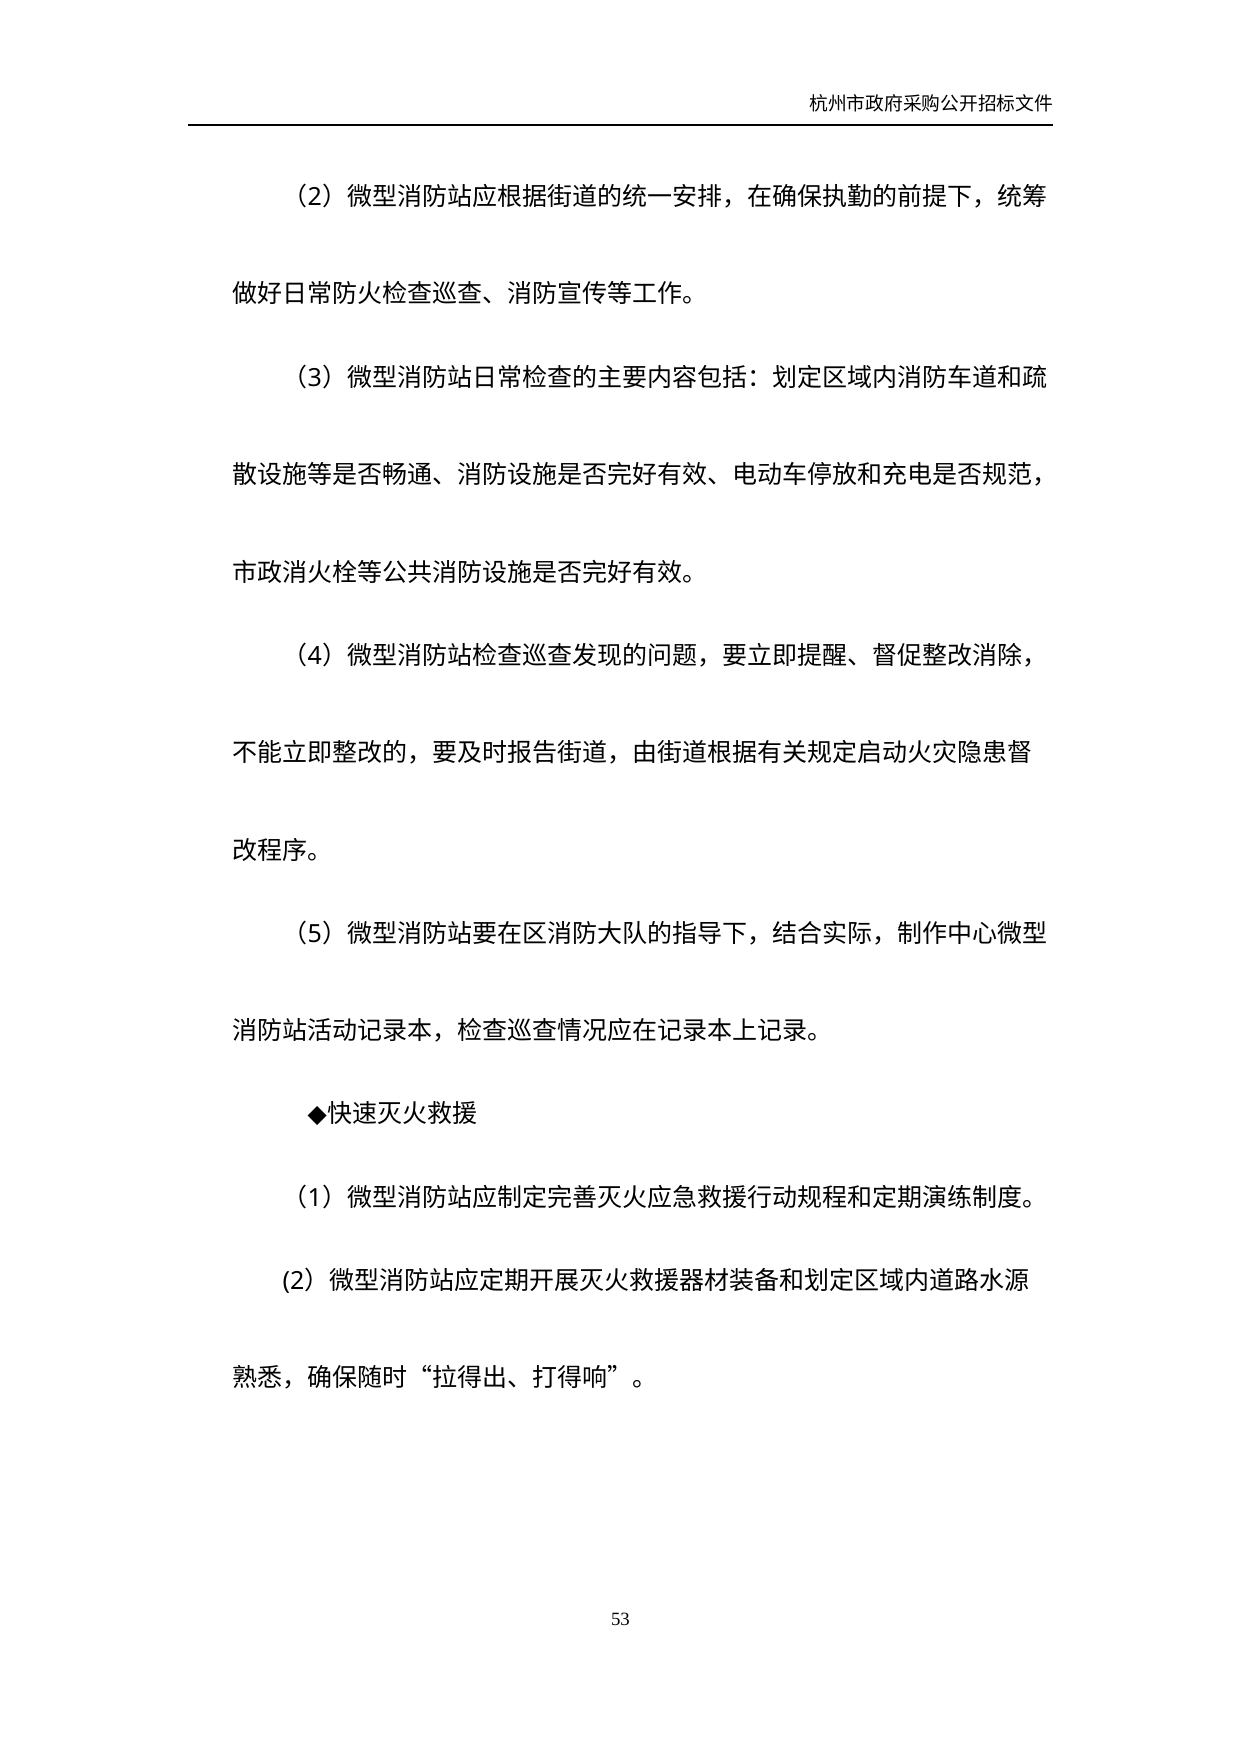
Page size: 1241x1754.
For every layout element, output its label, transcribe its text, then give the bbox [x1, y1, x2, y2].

text (2）微型消防站应定期开展灭火救援器材装备和划定区域内道路水源熟悉，确保随时“拉得出、打得响”。 [232, 1246, 1053, 1408]
text （3）微型消防站日常检查的主要内容包括：划定区域内消防车道和疏散设施等是否畅通、消防设施是否完好有效、电动车停放和充电是否规范，市政消火栓等公共消防设施是否完好有效。 [232, 343, 1053, 603]
text ◆快速灭火救援 [232, 1079, 1053, 1144]
text （1）微型消防站应制定完善灭火应急救援行动规程和定期演练制度。 [232, 1163, 1053, 1228]
text （4）微型消防站检查巡查发现的问题，要立即提醒、督促整改消除，不能立即整改的，要及时报告街道，由街道根据有关规定启动火灾隐患督改程序。 [232, 621, 1053, 881]
text （5）微型消防站要在区消防大队的指导下，结合实际，制作中心微型消防站活动记录本，检查巡查情况应在记录本上记录。 [232, 899, 1053, 1061]
text （2）微型消防站应根据街道的统一安排，在确保执勤的前提下，统筹做好日常防火检查巡查、消防宣传等工作。 [232, 162, 1053, 324]
